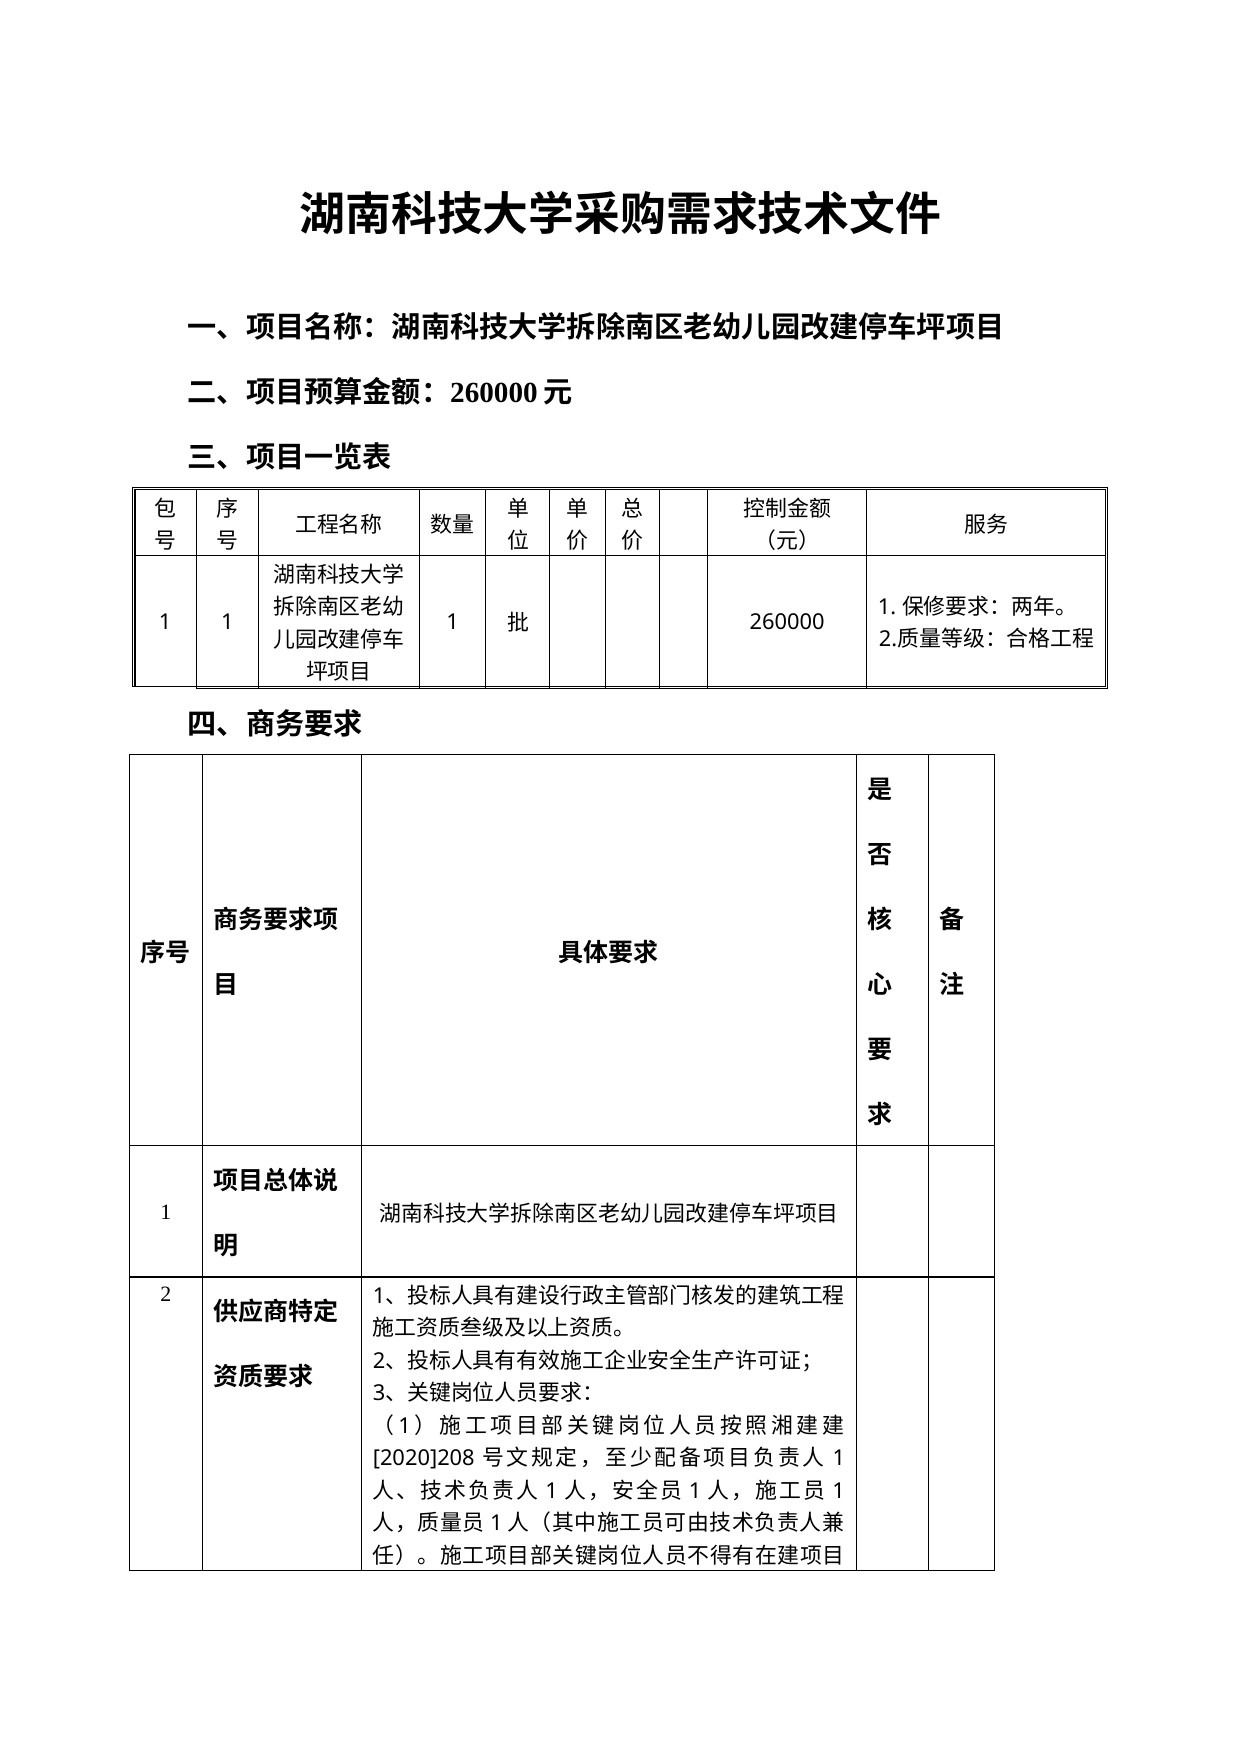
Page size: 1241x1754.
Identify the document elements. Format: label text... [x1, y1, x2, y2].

text 二、项目预算金额：260000元 [187, 357, 1053, 422]
table_cell [929, 1278, 994, 1570]
table_cell [660, 556, 707, 686]
table_cell 湖南科技大学拆除南区老幼儿园改建停车坪项目 [259, 556, 419, 686]
table_header 商务要求项目 [203, 755, 361, 1145]
text 四、商务要求 [187, 689, 1053, 754]
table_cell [362, 1278, 856, 1570]
table_header 是否核心要求 [857, 755, 928, 1145]
table_header 工程名称 [259, 490, 419, 555]
table_header 备注 [929, 755, 994, 1145]
table_header [660, 490, 707, 555]
table_cell [857, 1278, 928, 1570]
table_cell 1 [420, 556, 485, 686]
table_cell 1 [197, 556, 258, 686]
table_header 单价 [550, 490, 605, 555]
table_header 数量 [420, 490, 485, 555]
table_cell [606, 556, 659, 686]
table_cell 2 [130, 1278, 202, 1570]
table_cell 1 [136, 556, 196, 686]
table_cell 湖南科技大学拆除南区老幼儿园改建停车坪项目 [362, 1146, 856, 1276]
table_cell 供应商特定资质要求 [203, 1278, 361, 1570]
table_header 包号 [136, 490, 196, 555]
table_cell 批 [486, 556, 549, 686]
table_cell [929, 1146, 994, 1276]
table_header 序号 [197, 490, 258, 555]
text 湖南科技大学采购需求技术文件 [187, 162, 1053, 259]
table_cell [857, 1146, 928, 1276]
table_header 具体要求 [362, 755, 856, 1145]
table_cell 1 [130, 1146, 202, 1276]
table_header 服务 [867, 490, 1105, 555]
list 项目名称：湖南科技大学拆除南区老幼儿园改建停车坪项目 [187, 292, 1053, 357]
table_header 控制金额（元） [708, 490, 866, 555]
text 三、项目一览表 [187, 422, 1053, 487]
table_header 单位 [486, 490, 549, 555]
table_header 总价 [606, 490, 659, 555]
table_cell 项目总体说明 [203, 1146, 361, 1276]
table_cell 1. 保修要求：两年。 2.质量等级：合格工程 [867, 556, 1105, 686]
table_cell [550, 556, 605, 686]
table_cell 260000 [708, 556, 866, 686]
table_header 序号 [130, 755, 202, 1145]
